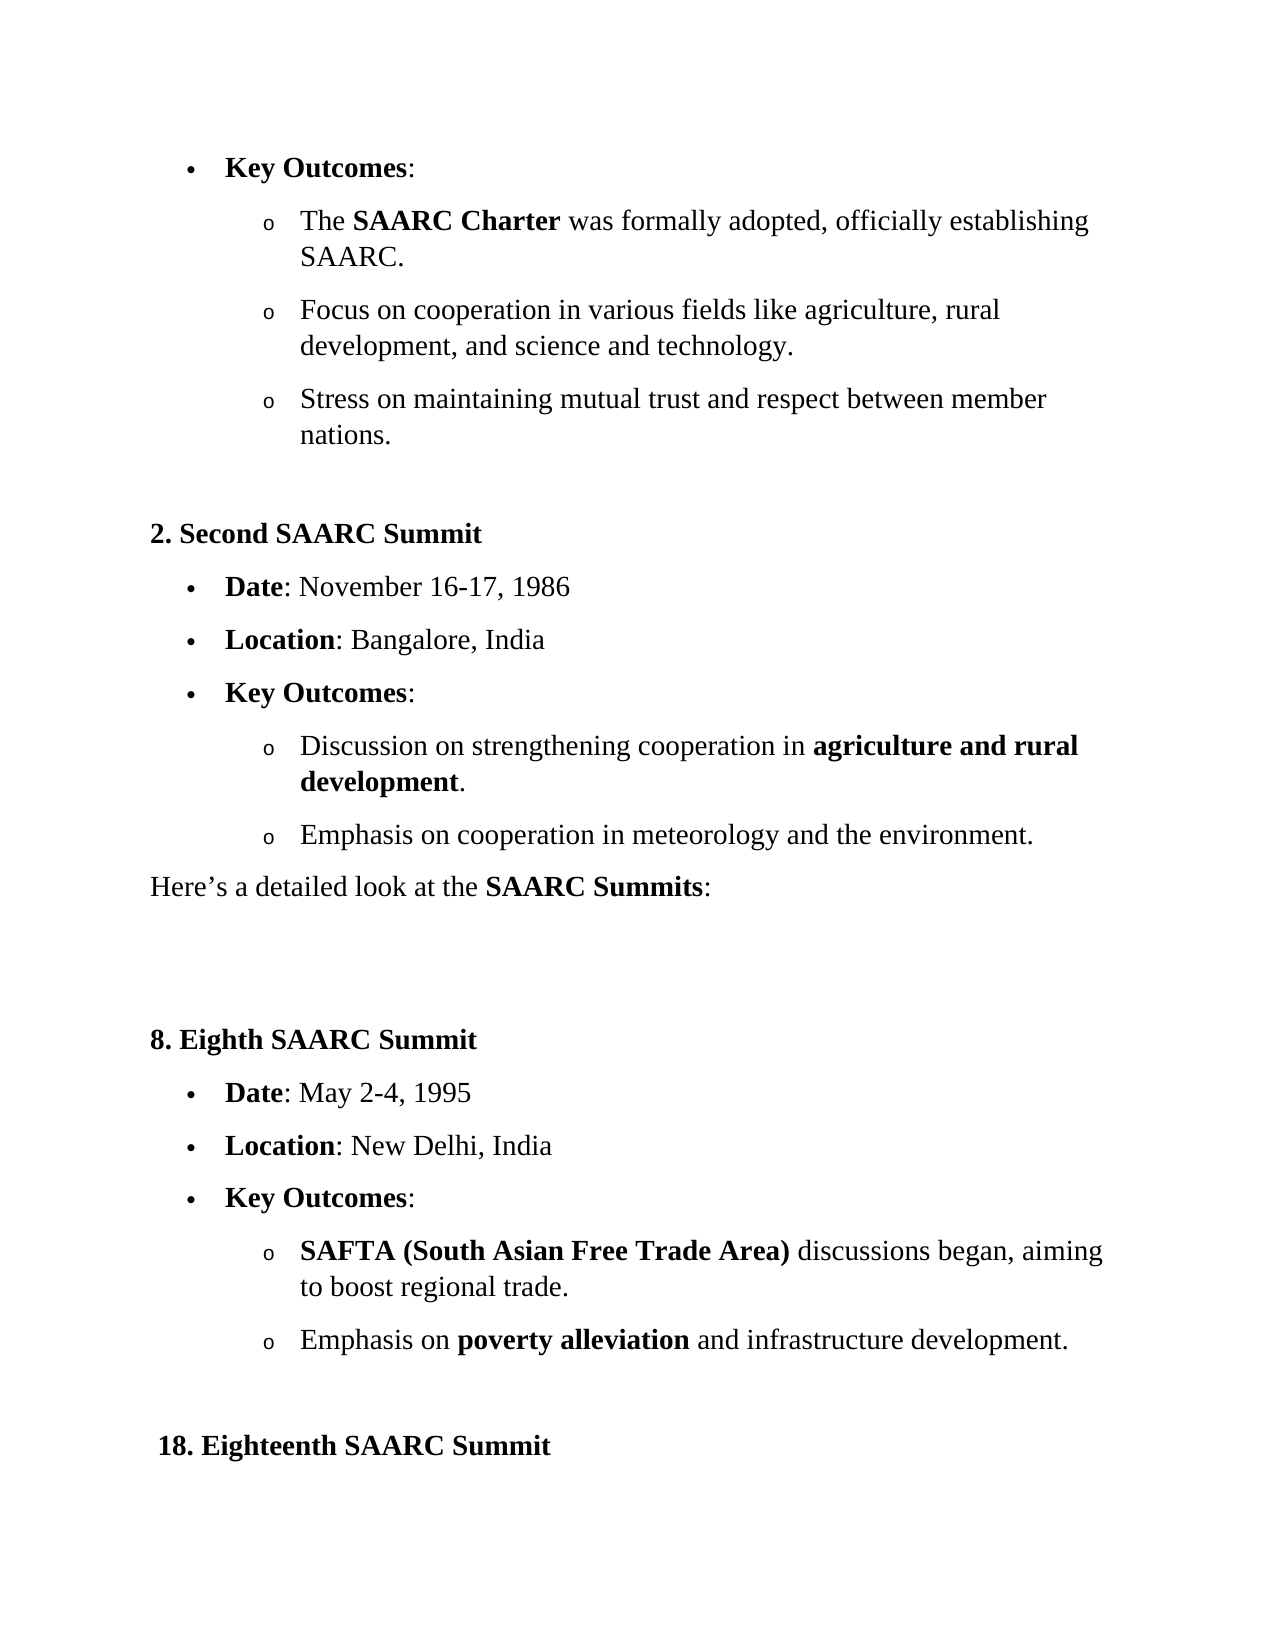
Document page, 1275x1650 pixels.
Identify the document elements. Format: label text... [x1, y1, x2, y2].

list Discussion on strengthening cooperation in agriculture and rural development. [262, 728, 1125, 797]
list Stress on maintaining mutual trust and respect between member nations. [262, 381, 1125, 450]
list Date: November 16-17, 1986 [187, 569, 1125, 603]
list Key Outcomes: [187, 1181, 1125, 1214]
list Location: Bangalore, India [187, 622, 1125, 656]
list Key Outcomes: [187, 150, 1125, 183]
list Date: May 2-4, 1995 [187, 1075, 1125, 1108]
list Key Outcomes: [187, 675, 1125, 708]
list Location: New Delhi, India [187, 1128, 1125, 1161]
list Emphasis on poverty alleviation and infrastructure development. [262, 1322, 1125, 1356]
text 8. Eighth SAARC Summit [150, 1022, 1125, 1056]
list The SAARC Charter was formally adopted, officially establishing SAARC. [262, 203, 1125, 272]
list Emphasis on cooperation in meteorology and the environment. [262, 817, 1125, 850]
text Here’s a detailed look at the SAARC Summits: [150, 869, 1125, 903]
list Focus on cooperation in various fields like agriculture, rural development, and science and technology. [262, 292, 1125, 361]
text 2. Second SAARC Summit [150, 517, 1125, 550]
text 18. Eighteenth SAARC Summit [150, 1428, 1125, 1461]
list SAFTA (South Asian Free Trade Area) discussions began, aiming to boost regional trade. [262, 1233, 1125, 1303]
